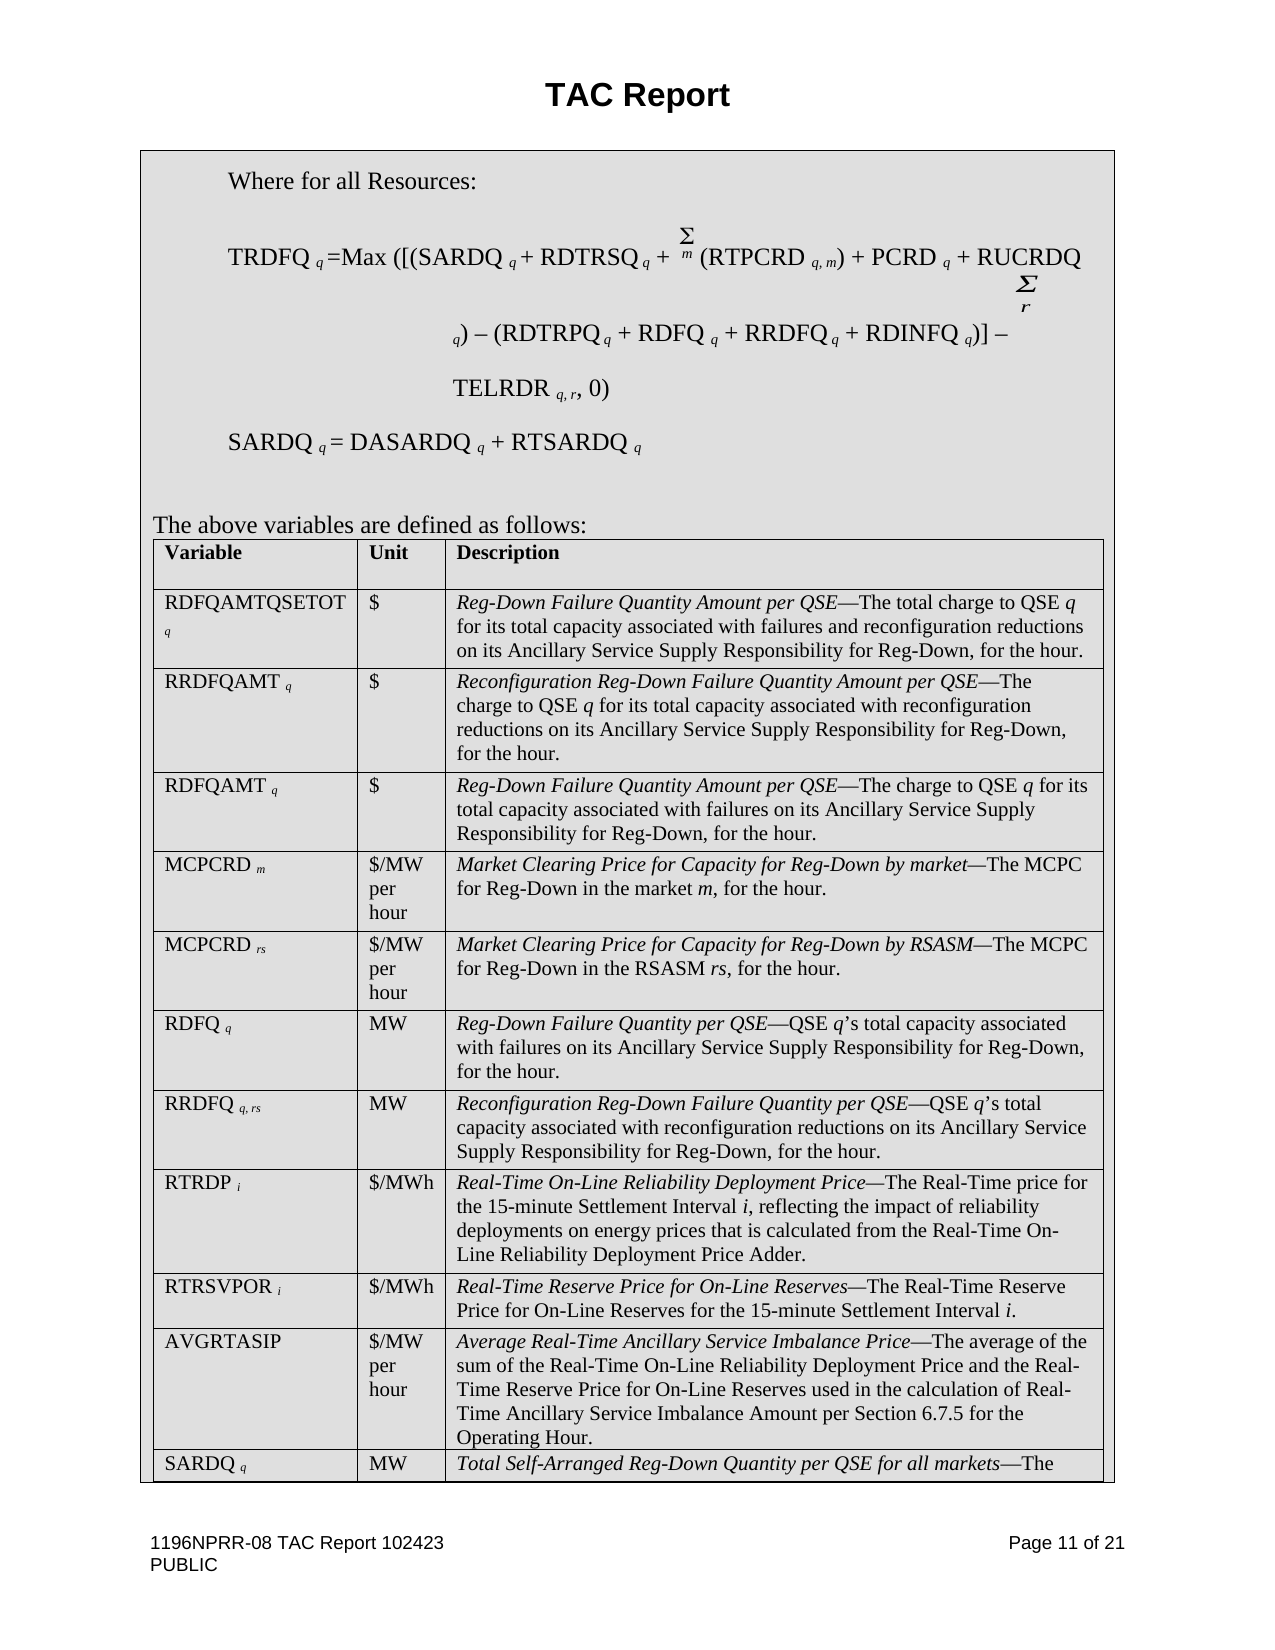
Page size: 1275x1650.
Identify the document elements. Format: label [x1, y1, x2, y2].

table_header [141, 151, 1114, 1482]
